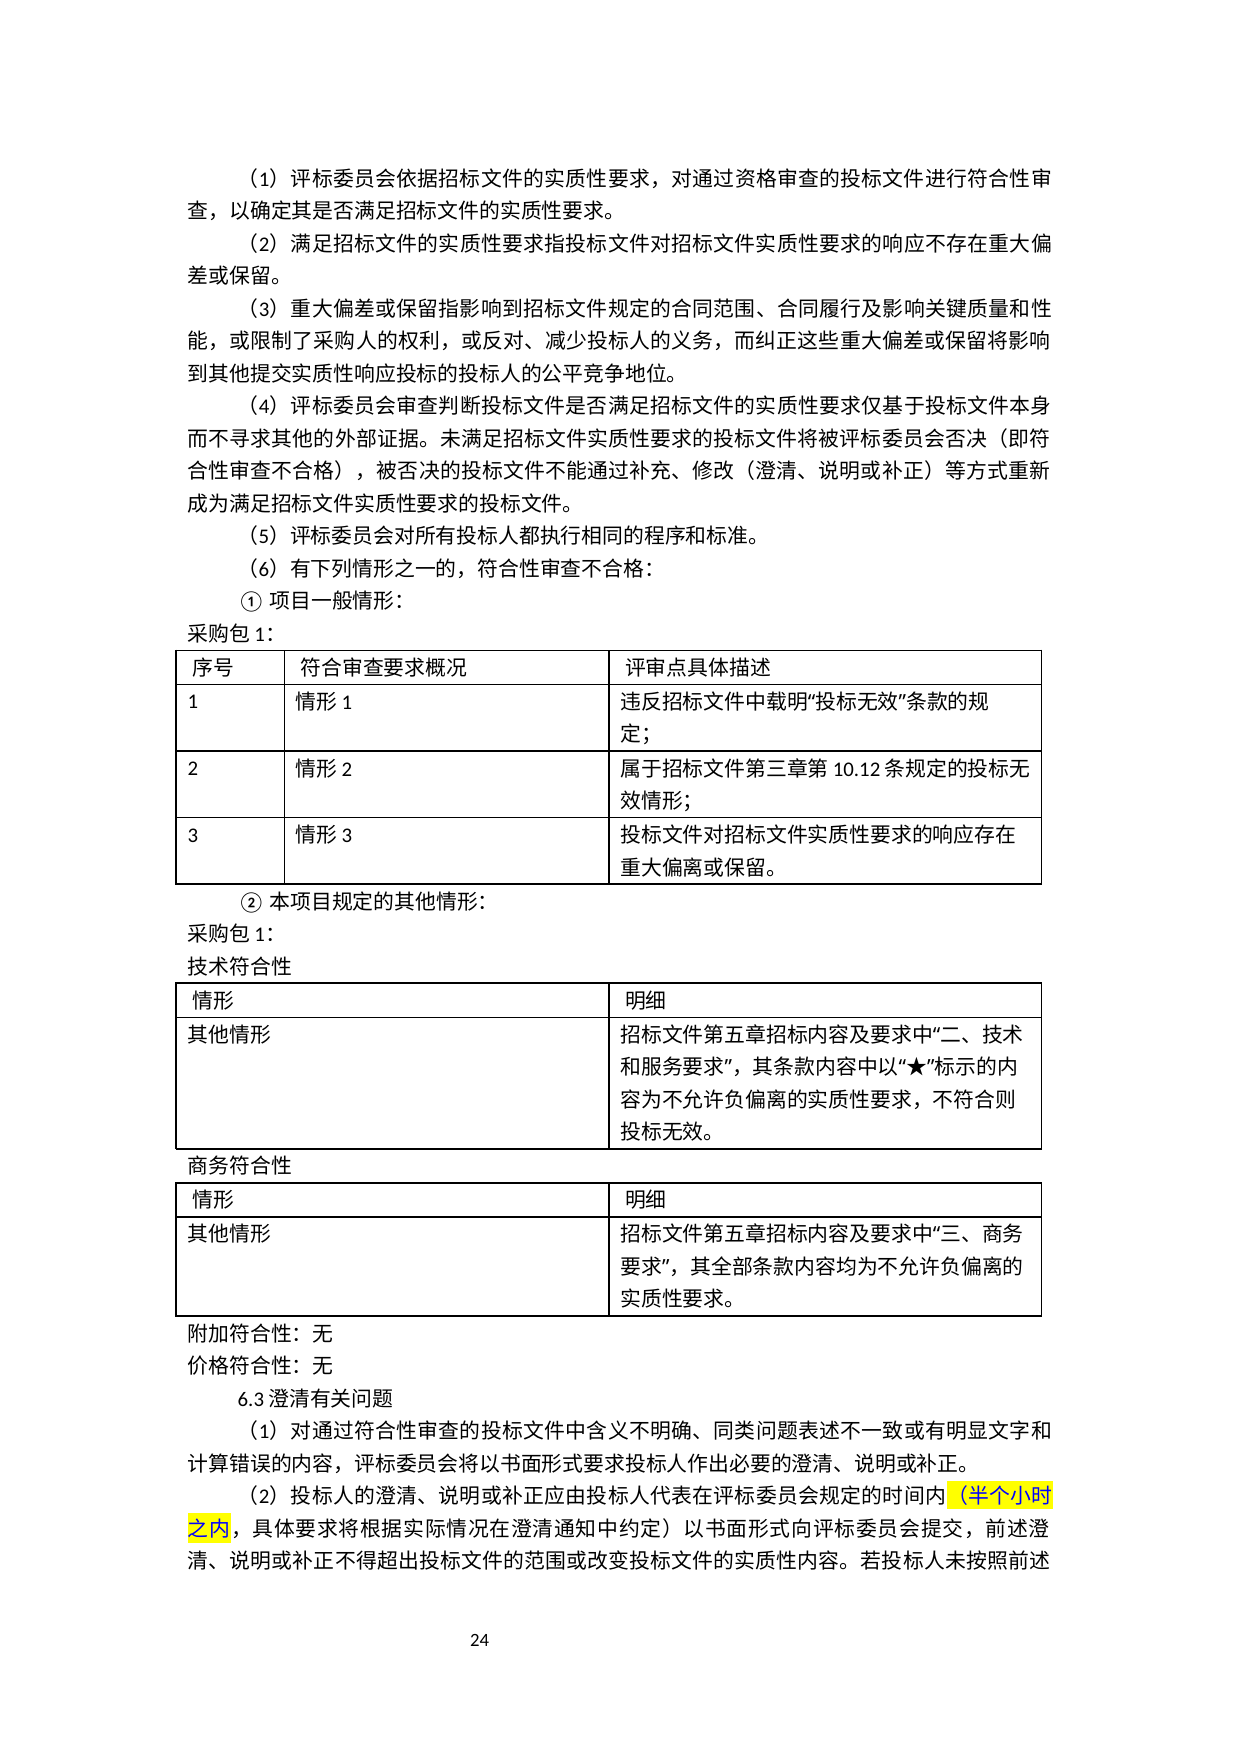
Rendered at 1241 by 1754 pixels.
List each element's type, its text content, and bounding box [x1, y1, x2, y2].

text 技术符合性 [187, 950, 1053, 982]
table_cell 情形1 [285, 685, 608, 750]
text （6）有下列情形之一的，符合性审查不合格： [187, 552, 1053, 584]
text 6.3澄清有关问题 [187, 1382, 1053, 1414]
table_header 评审点具体描述 [610, 651, 1041, 683]
table_header 情形 [177, 1184, 608, 1216]
table_header 符合审查要求概况 [285, 651, 608, 683]
table_cell 2 [177, 752, 284, 817]
table_cell 属于招标文件第三章第10.12条规定的投标无效情形； [610, 752, 1041, 817]
text （3）重大偏差或保留指影响到招标文件规定的合同范围、合同履行及影响关键质量和性能，或限制了采购人的权利，或反对、减少投标人的义务，而纠正这些重大偏差或保留将影响到其他提交实质性响应投标的投标人的公平竞争地位。 [187, 292, 1053, 389]
table_cell 违反招标文件中载明“投标无效”条款的规定； [610, 685, 1041, 750]
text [187, 1479, 1053, 1577]
table_cell 1 [177, 685, 284, 750]
table_cell 招标文件第五章招标内容及要求中“二、技术和服务要求”，其条款内容中以“★”标示的内容为不允许负偏离的实质性要求，不符合则投标无效。 [610, 1018, 1041, 1148]
table_header 明细 [610, 1184, 1041, 1216]
table_cell 投标文件对招标文件实质性要求的响应存在重大偏离或保留。 [610, 818, 1041, 883]
table_cell 情形3 [285, 818, 608, 883]
table_header 序号 [177, 651, 284, 683]
text （5）评标委员会对所有投标人都执行相同的程序和标准。 [187, 519, 1053, 552]
table_cell 情形2 [285, 752, 608, 817]
text ①项目一般情形： [187, 584, 1053, 617]
text （4）评标委员会审查判断投标文件是否满足招标文件的实质性要求仅基于投标文件本身而不寻求其他的外部证据。未满足招标文件实质性要求的投标文件将被评标委员会否决（即符合性审查不合格），被否决的投标文件不能通过补充、修改（澄清、说明或补正）等方式重新成为满足招标文件实质性要求的投标文件。 [187, 389, 1053, 519]
text （1）评标委员会依据招标文件的实质性要求，对通过资格审查的投标文件进行符合性审查，以确定其是否满足招标文件的实质性要求。 [187, 162, 1053, 227]
table_header 明细 [610, 984, 1041, 1016]
table_cell 招标文件第五章招标内容及要求中“三、商务要求”，其全部条款内容均为不允许负偏离的实质性要求。 [610, 1218, 1041, 1315]
text ②本项目规定的其他情形： [187, 885, 1053, 917]
text （1）对通过符合性审查的投标文件中含义不明确、同类问题表述不一致或有明显文字和计算错误的内容，评标委员会将以书面形式要求投标人作出必要的澄清、说明或补正。 [187, 1414, 1053, 1479]
text 附加符合性：无 [187, 1317, 1053, 1349]
text （2）满足招标文件的实质性要求指投标文件对招标文件实质性要求的响应不存在重大偏差或保留。 [187, 227, 1053, 292]
text 采购包1： [187, 917, 1053, 950]
text 采购包1： [187, 617, 1053, 649]
text 价格符合性：无 [187, 1349, 1053, 1382]
table_cell 其他情形 [177, 1218, 608, 1315]
table_cell 其他情形 [177, 1018, 608, 1148]
table_header 情形 [177, 984, 608, 1016]
table_cell 3 [177, 818, 284, 883]
text 商务符合性 [187, 1149, 1053, 1182]
